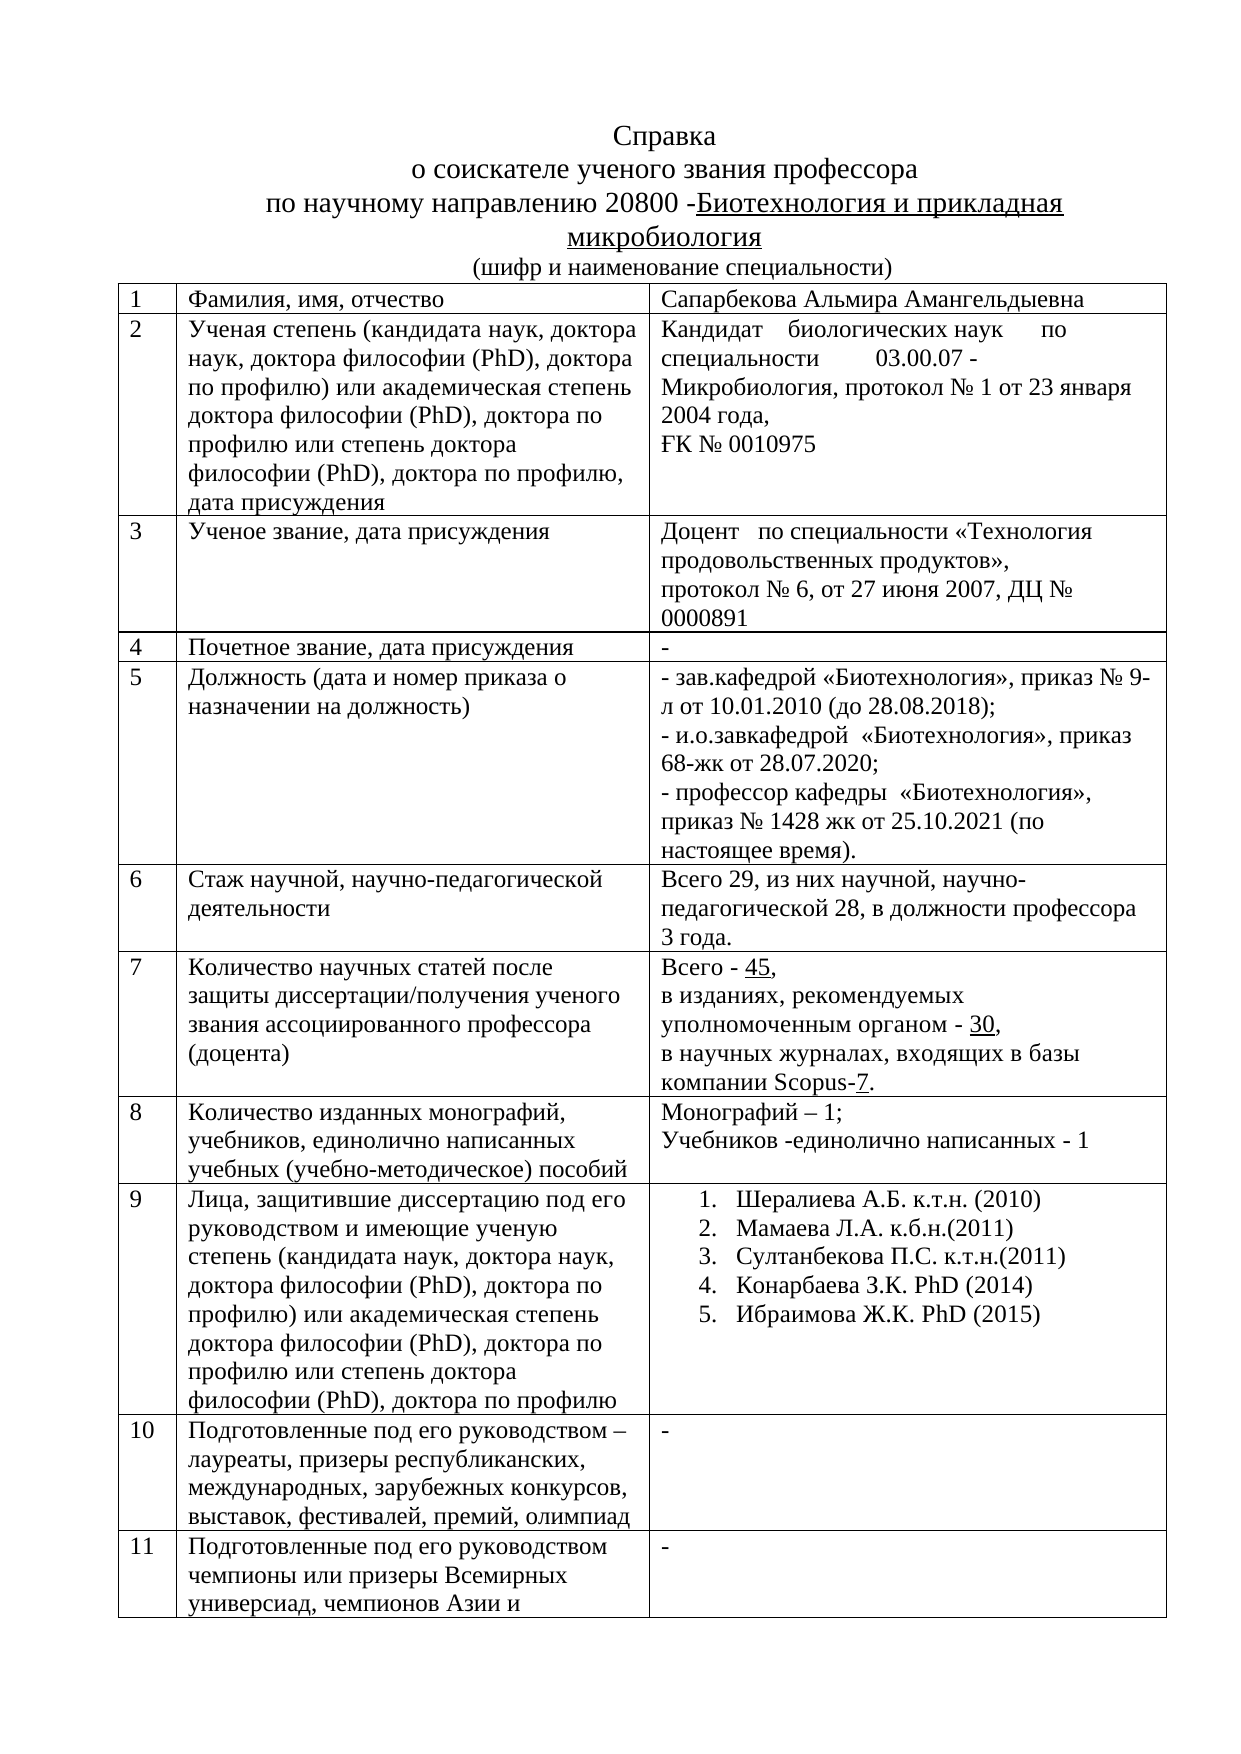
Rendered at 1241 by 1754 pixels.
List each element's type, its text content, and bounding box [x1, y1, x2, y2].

text о соискателе ученого звания профессора [177, 152, 1152, 185]
table_cell Стаж научной, научно-педагогической деятельности [177, 865, 649, 951]
table_cell Всего 29, из них научной, научно-педагогической 28, в должности профессора 3 года. [650, 865, 1166, 951]
table_cell - [650, 1415, 1166, 1530]
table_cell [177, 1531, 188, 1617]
table_cell 4 [119, 633, 176, 661]
table_cell 5 [119, 662, 176, 863]
table_cell Кандидат биологических наук по специальности 03.00.07 - Микробиология, протокол № 1 от 23 января 2004 года, ҒК № 0010975 [650, 314, 1166, 515]
table_cell - [650, 633, 1166, 661]
table_cell Доцент по специальности «Технология продовольственных продуктов», протокол № 6, от 27 июня 2007, ДЦ № 0000891 [650, 516, 1166, 631]
table_header Фамилия, имя, отчество [177, 284, 649, 313]
table_cell Должность (дата и номер приказа о назначении на должность) [177, 662, 649, 863]
table_cell Монографий – 1; Учебников -единолично написанных - 1 [650, 1097, 1166, 1183]
table_cell 3 [119, 516, 176, 631]
table_cell 6 [119, 865, 176, 951]
text по научному направлению 20800 -Биотехнология и прикладная микробиология [177, 185, 1152, 252]
table_cell Всего - 45, в изданиях, рекомендуемых уполномоченным органом - 30, в научных журналах, входящих в базы компании Scopus-7. [650, 952, 1166, 1096]
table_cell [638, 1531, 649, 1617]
table_cell 10 [119, 1415, 176, 1530]
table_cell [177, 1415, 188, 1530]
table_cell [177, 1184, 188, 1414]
table_cell 11 [119, 1531, 176, 1617]
table_header Сапарбекова Альмира Амангельдыевна [650, 284, 1166, 313]
table_cell 8 [119, 1097, 176, 1183]
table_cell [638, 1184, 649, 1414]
table_cell - [650, 1531, 1166, 1617]
table_cell Количество изданных монографий, учебников, единолично написанных учебных (учебно-методическое) пособий [177, 1097, 649, 1183]
table_cell 2 [119, 314, 176, 515]
table_cell Ученая степень (кандидата наук, доктора наук, доктора философии (PhD), доктора по профилю) или академическая степень доктора философии (PhD), доктора по профилю или степень доктора философии (PhD), доктора по профилю, дата присуждения [177, 314, 649, 515]
table_cell 9 [119, 1184, 176, 1414]
table_header 1 [119, 284, 176, 313]
table_cell Шералиева А.Б. к.т.н. (2010) Мамаева Л.А. к.б.н.(2011) Султанбекова П.С. к.т.н.(2011) Конарбаева З.К. PhD (2014) Ибраимова Ж.К. PhD (2015) [650, 1184, 1166, 1414]
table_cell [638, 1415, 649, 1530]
table_cell Почетное звание, дата присуждения [177, 633, 649, 661]
text (шифр и наименование специальности) [398, 252, 1152, 281]
table_cell Количество научных статей после защиты диссертации/получения ученого звания ассоциированного профессора (доцента) [177, 952, 649, 1096]
text Справка [177, 118, 1152, 152]
table_cell - зав.кафедрой «Биотехнология», приказ № 9-л от 10.01.2010 (до 28.08.2018); - и.о.завкафедрой «Биотехнология», приказ 68-жк от 28.07.2020; - профессор кафедры «Биотехнология», приказ № 1428 жк от 25.10.2021 (по настоящее время). [650, 662, 1166, 863]
table_cell Ученое звание, дата присуждения [177, 516, 649, 631]
table_cell 7 [119, 952, 176, 1096]
